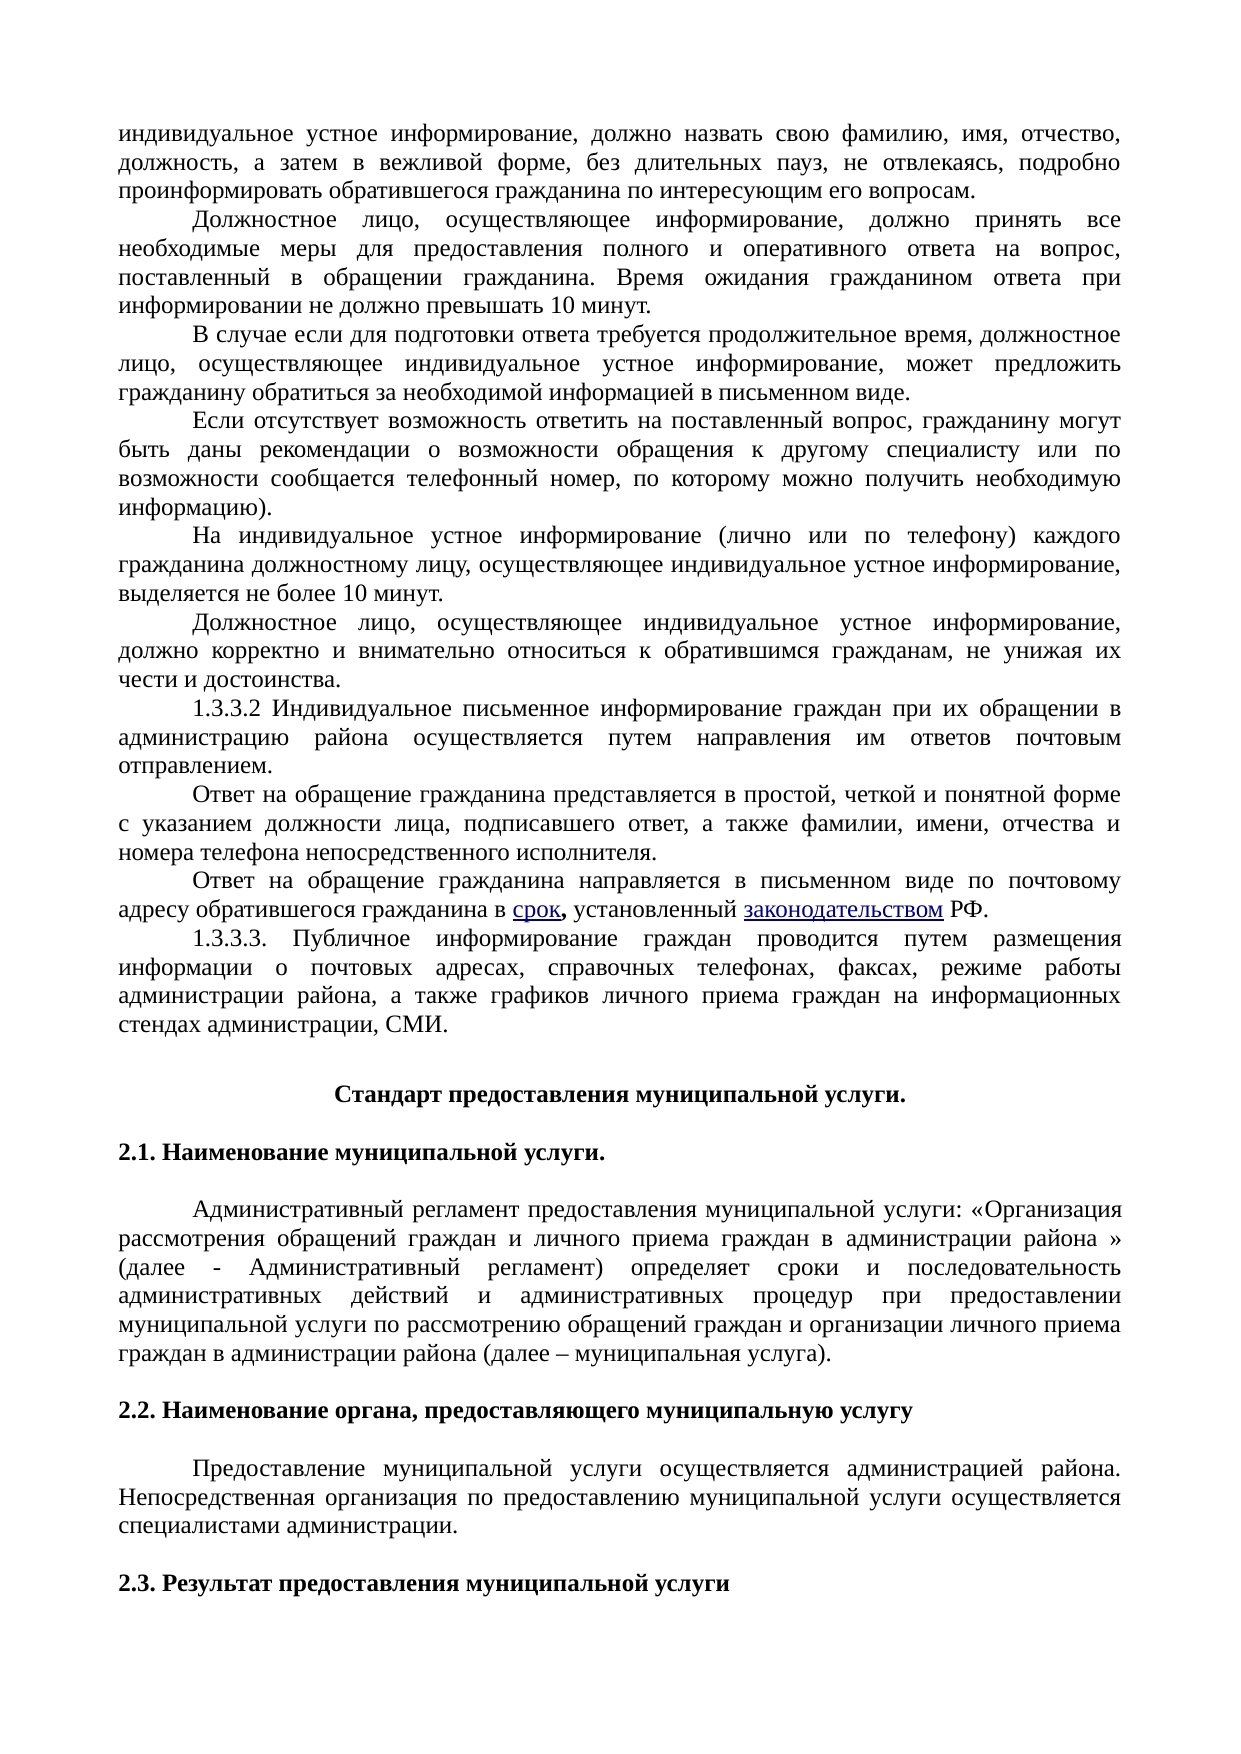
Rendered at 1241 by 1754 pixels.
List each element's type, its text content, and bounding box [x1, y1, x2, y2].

text В случае если для подготовки ответа требуется продолжительное время, должностное лицо, осуществляющее индивидуальное устное информирование, может предложить гражданину обратиться за необходимой информацией в письменном виде. [118, 319, 1122, 406]
text 2.3. Результат предоставления муниципальной услуги [118, 1568, 1122, 1597]
text Должностное лицо, осуществляющее информирование, должно принять все необходимые меры для предоставления полного и оперативного ответа на вопрос, поставленный в обращении гражданина. Время ожидания гражданином ответа при информировании не должно превышать 10 минут. [118, 204, 1122, 319]
text Ответ на обращение гражданина представляется в простой, четкой и понятной форме с указанием должности лица, подписавшего ответ, а также фамилии, имени, отчества и номера телефона непосредственного исполнителя. [118, 779, 1122, 866]
text Административный регламент предоставления муниципальной услуги: «Организация рассмотрения обращений граждан и личного приема граждан в администрации района » (далее - Административный регламент) определяет сроки и последовательность административных действий и административных процедур при предоставлении муниципальной услуги по рассмотрению обращений граждан и организации личного приема граждан в администрации района (далее – муниципальная услуга). [118, 1194, 1122, 1367]
text Если отсутствует возможность ответить на поставленный вопрос, гражданину могут быть даны рекомендации о возможности обращения к другому специалисту или по возможности сообщается телефонный номер, по которому можно получить необходимую информацию). [118, 406, 1122, 521]
text 2.1. Наименование муниципальной услуги. [118, 1137, 1122, 1166]
text 1.3.3.2 Индивидуальное письменное информирование граждан при их обращении в администрацию района осуществляется путем направления им ответов почтовым отправлением. [118, 693, 1122, 779]
text На индивидуальное устное информирование (лично или по телефону) каждого гражданина должностному лицу, осуществляющее индивидуальное устное информирование, выделяется не более 10 минут. [118, 521, 1122, 607]
subtitle Стандарт предоставления муниципальной услуги. [118, 1079, 1122, 1108]
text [118, 118, 1122, 204]
text Ответ на обращение гражданина направляется в письменном виде по почтовому адресу обратившегося гражданина в срок, установленный законодательством РФ. [118, 866, 1122, 923]
text Должностное лицо, осуществляющее индивидуальное устное информирование, должно корректно и внимательно относиться к обратившимся гражданам, не унижая их чести и достоинства. [118, 607, 1122, 693]
text 2.2. Наименование органа, предоставляющего муниципальную услугу [118, 1396, 1122, 1424]
text 1.3.3.3. Публичное информирование граждан проводится путем размещения информации о почтовых адресах, справочных телефонах, факсах, режиме работы администрации района, а также графиков личного приема граждан на информационных стендах администрации, СМИ. [118, 923, 1122, 1038]
text Предоставление муниципальной услуги осуществляется администрацией района. Непосредственная организация по предоставлению муниципальной услуги осуществляется специалистами администрации. [118, 1453, 1122, 1539]
